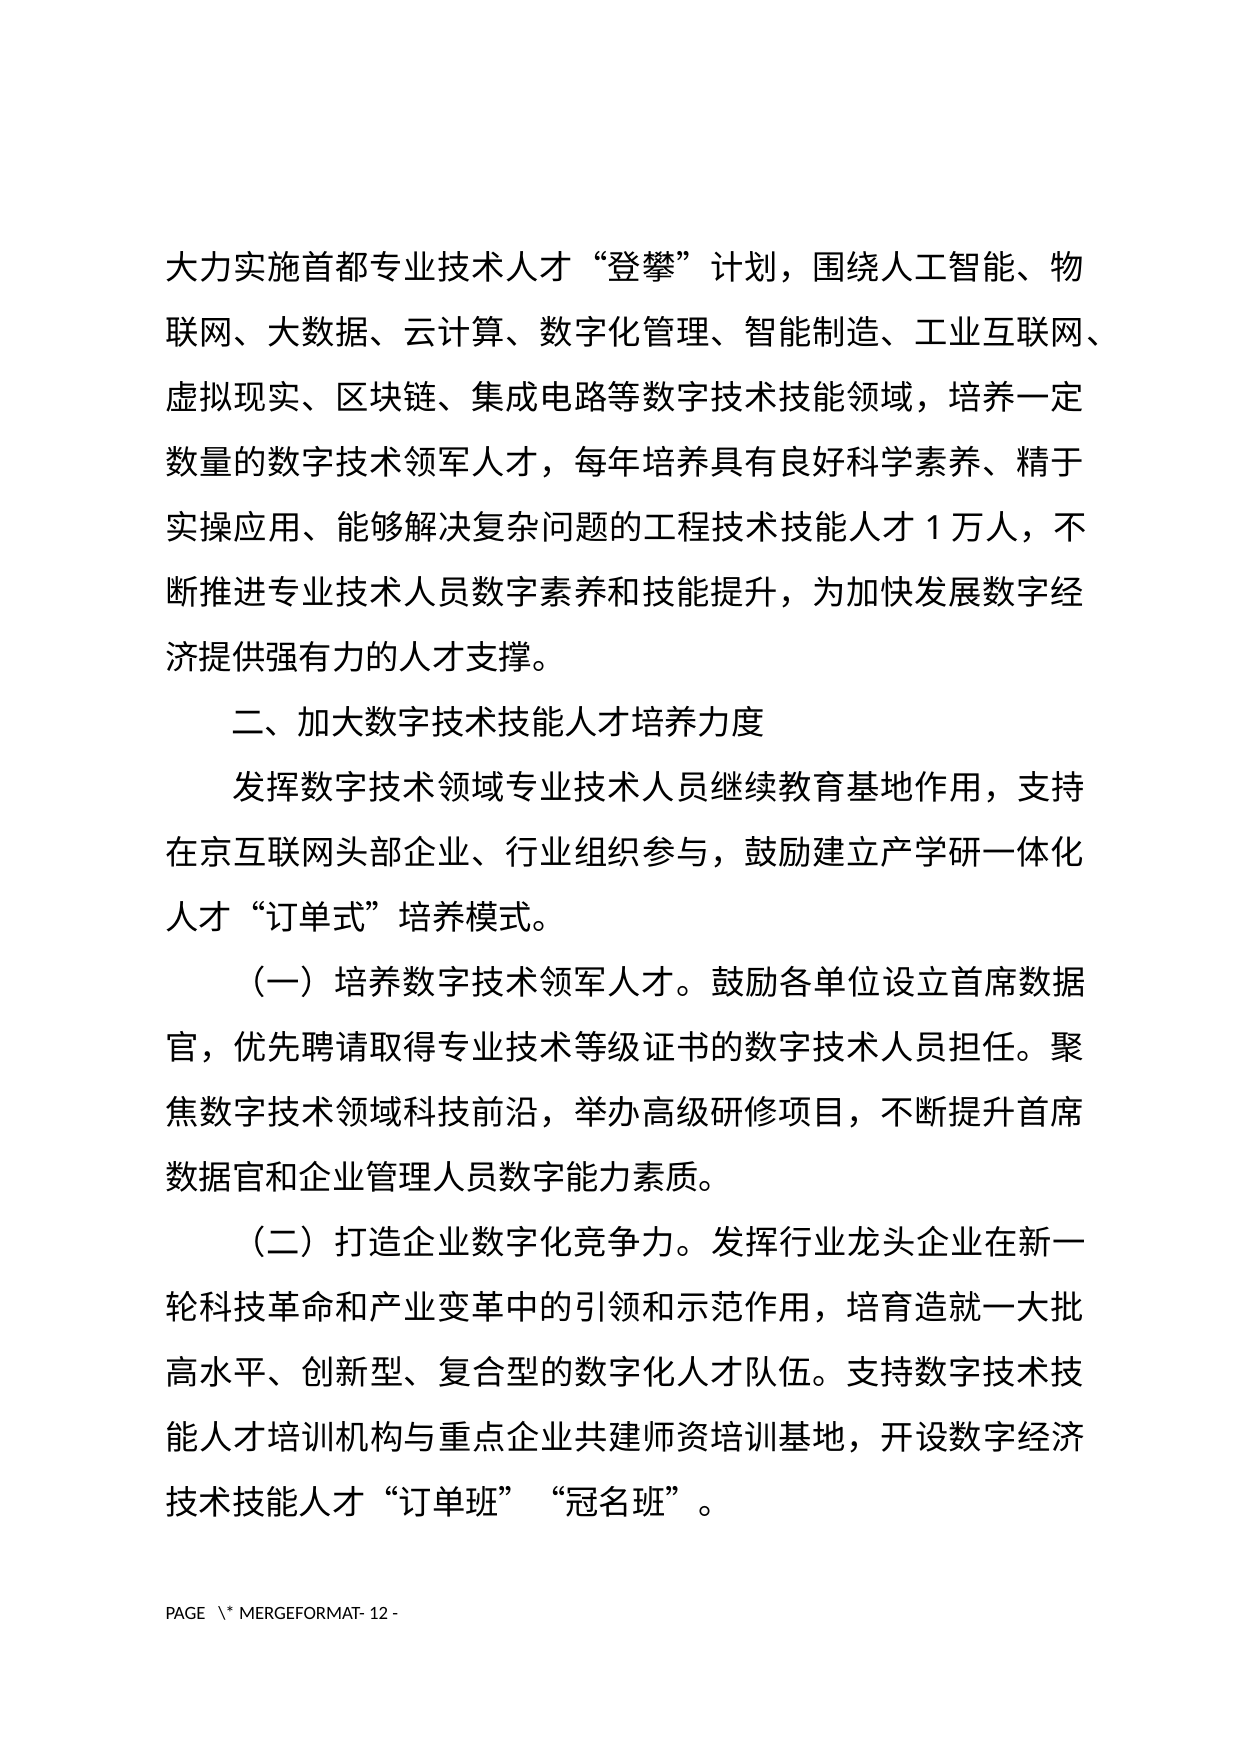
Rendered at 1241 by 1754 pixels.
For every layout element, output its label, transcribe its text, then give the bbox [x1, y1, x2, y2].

text （二）打造企业数字化竞争力。发挥行业龙头企业在新一轮科技革命和产业变革中的引领和示范作用，培育造就一大批高水平、创新型、复合型的数字化人才队伍。支持数字技术技能人才培训机构与重点企业共建师资培训基地，开设数字经济技术技能人才“订单班”“冠名班”。 [165, 1208, 1087, 1533]
text （一）培养数字技术领军人才。鼓励各单位设立首席数据官，优先聘请取得专业技术等级证书的数字技术人员担任。聚焦数字技术领域科技前沿，举办高级研修项目，不断提升首席数据官和企业管理人员数字能力素质。 [165, 948, 1087, 1208]
text 发挥数字技术领域专业技术人员继续教育基地作用，支持在京互联网头部企业、行业组织参与，鼓励建立产学研一体化人才“订单式”培养模式。 [165, 753, 1087, 948]
text 二、加大数字技术技能人才培养力度 [165, 688, 1087, 753]
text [165, 233, 1087, 688]
